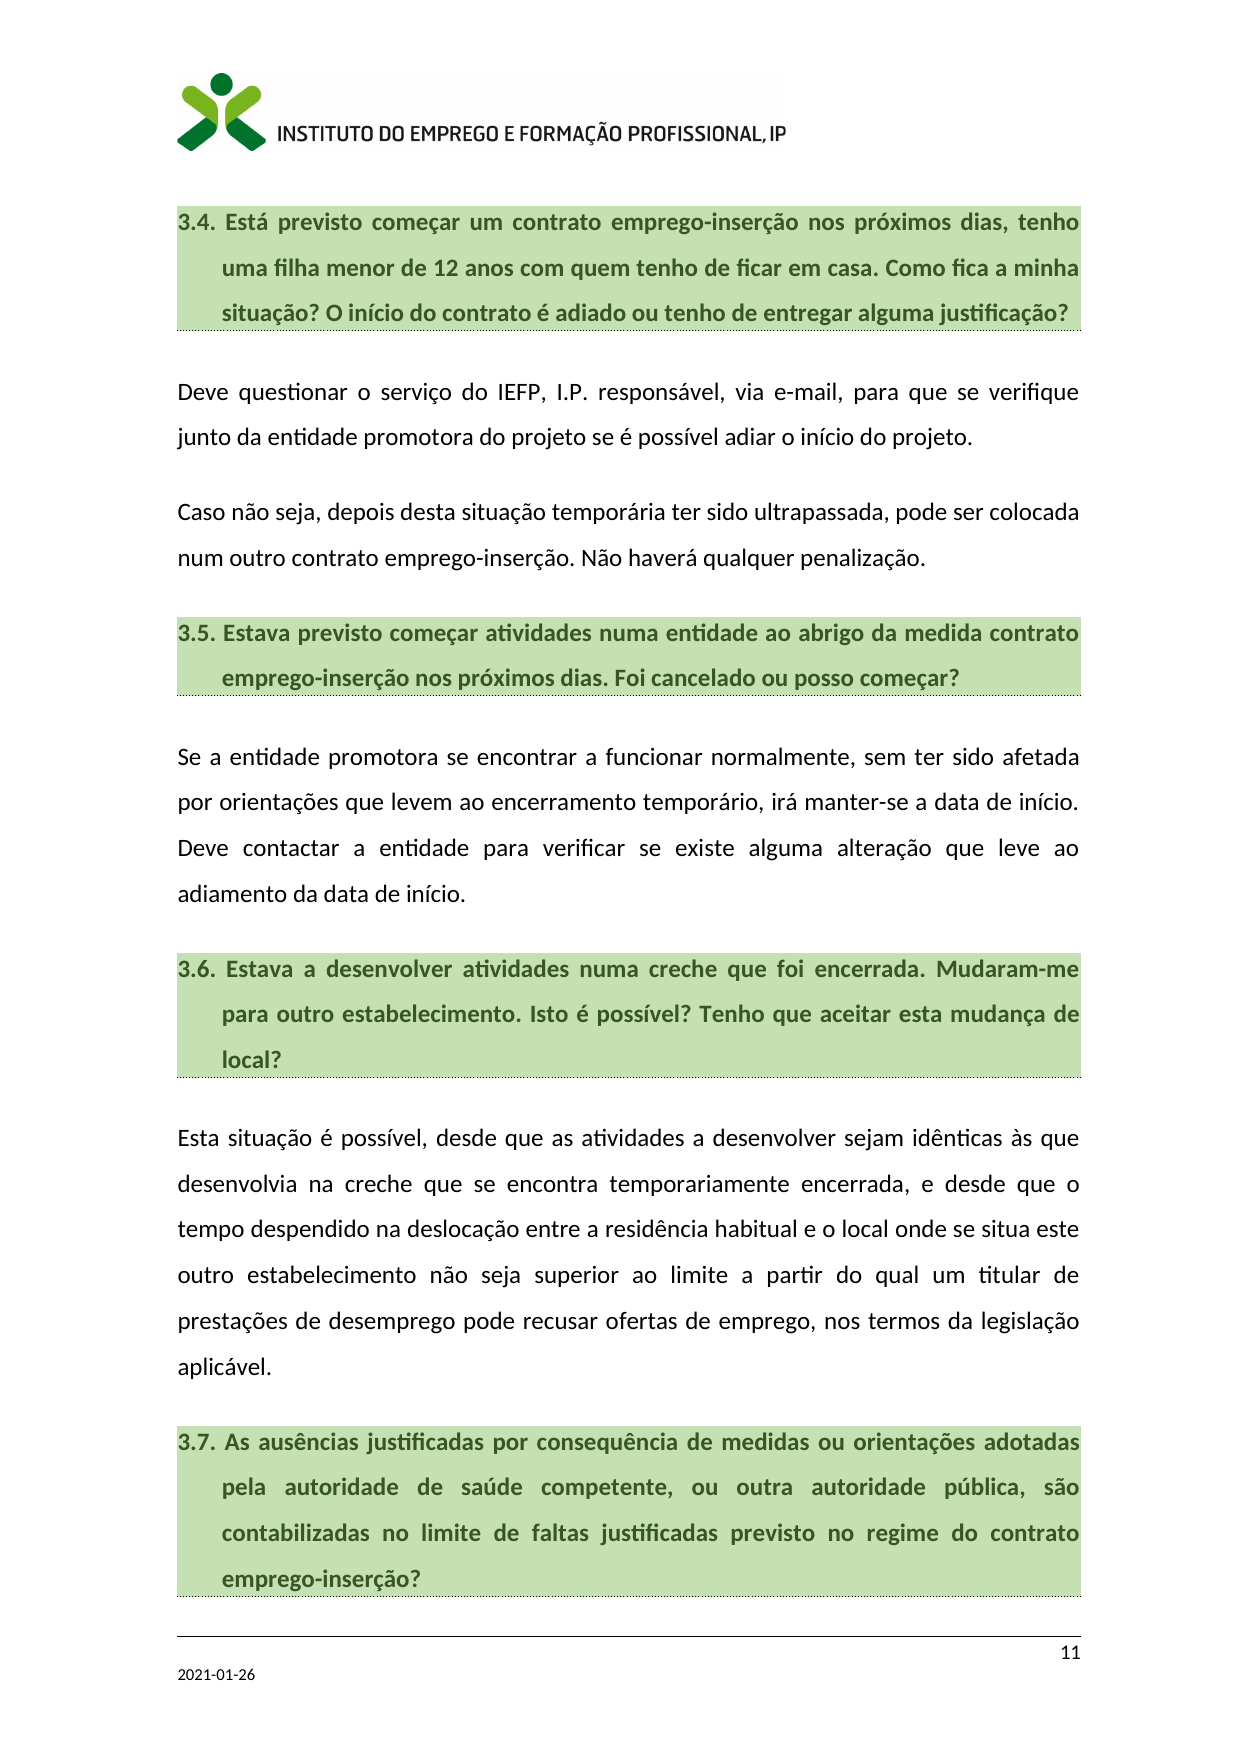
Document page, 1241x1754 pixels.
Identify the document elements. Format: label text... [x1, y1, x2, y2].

text Deve questionar o serviço do IEFP, I.P. responsável, via e-mail, para que se verifique junto da entidade promotora do projeto se é possível adiar o início do projeto. [177, 376, 1081, 452]
picture [177, 73, 786, 151]
text 3.4. Está previsto começar um contrato emprego-inserção nos próximos dias, tenho uma filha menor de 12 anos com quem tenho de ficar em casa. Como fica a minha situação? O início do contrato é adiado ou tenho de entregar alguma justificação? [177, 237, 1081, 331]
text 3.6. Estava a desenvolver atividades numa creche que foi encerrada. Mudaram-me para outro estabelecimento. Isto é possível? Tenho que aceitar esta mudança de local? [177, 983, 1081, 1078]
text 3.7. As ausências justificadas por consequência de medidas ou orientações adotadas pela autoridade de saúde competente, ou outra autoridade pública, são contabilizadas no limite de faltas justificadas previsto no regime do contrato emprego-inserção? [177, 1456, 1081, 1597]
text Se a entidade promotora se encontrar a funcionar normalmente, sem ter sido afetada por orientações que levem ao encerramento temporário, irá manter-se a data de início. Deve contactar a entidade para verificar se existe alguma alteração que leve ao adiamento da data de início. [177, 741, 1081, 908]
text Esta situação é possível, desde que as atividades a desenvolver sejam idênticas às que desenvolvia na creche que se encontra temporariamente encerrada, e desde que o tempo despendido na deslocação entre a residência habitual e o local onde se situa este outro estabelecimento não seja superior ao limite a partir do qual um titular de prestações de desemprego pode recusar ofertas de emprego, nos termos da legislação aplicável. [177, 1122, 1081, 1381]
text Caso não seja, depois desta situação temporária ter sido ultrapassada, pode ser colocada num outro contrato emprego-inserção. Não haverá qualquer penalização. [177, 496, 1081, 572]
text 3.5. Estava previsto começar atividades numa entidade ao abrigo da medida contrato emprego-inserção nos próximos dias. Foi cancelado ou posso começar? [177, 647, 1081, 696]
